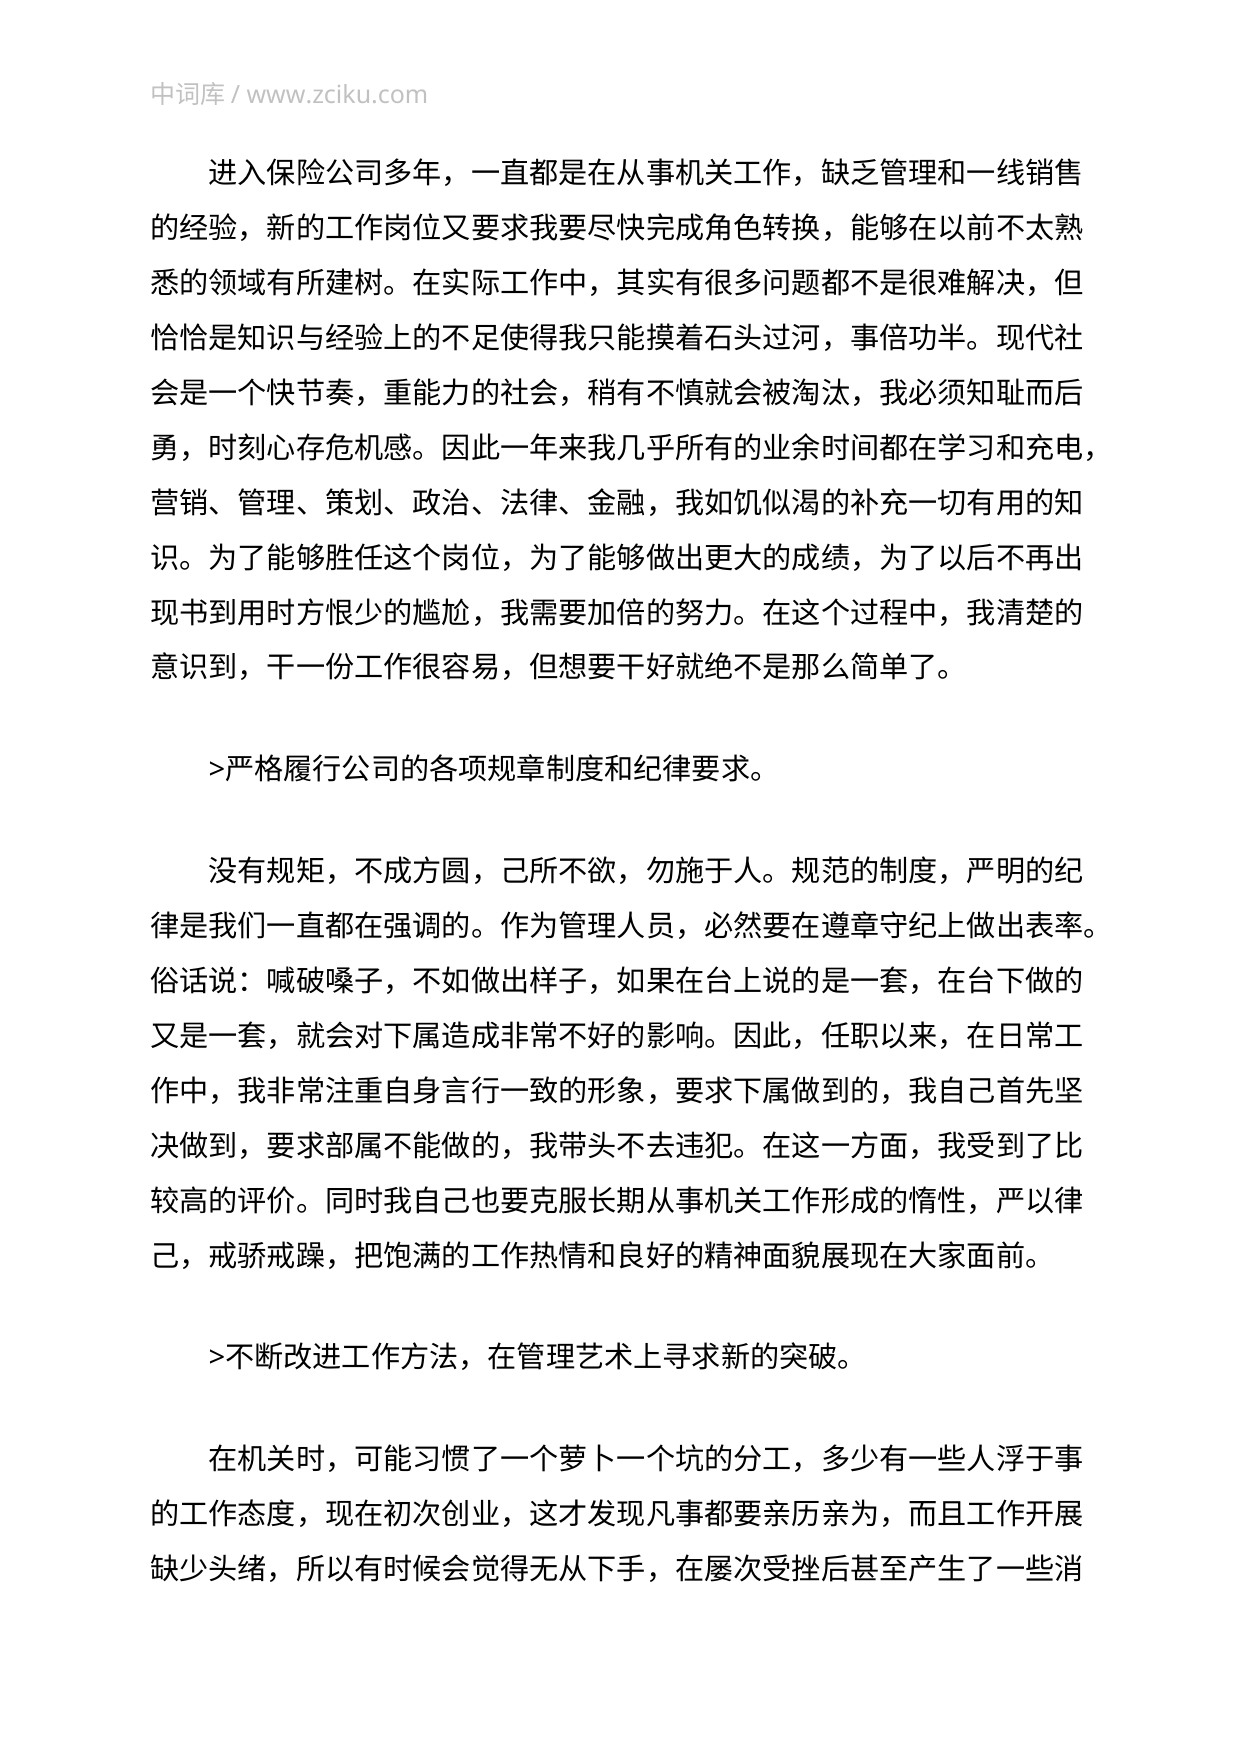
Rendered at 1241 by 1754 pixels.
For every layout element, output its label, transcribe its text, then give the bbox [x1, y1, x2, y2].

text 没有规矩，不成方圆，己所不欲，勿施于人。规范的制度，严明的纪律是我们一直都在强调的。作为管理人员，必然要在遵章守纪上做出表率。俗话说：喊破嗓子，不如做出样子，如果在台上说的是一套，在台下做的又是一套，就会对下属造成非常不好的影响。因此，任职以来，在日常工作中，我非常注重自身言行一致的形象，要求下属做到的，我自己首先坚决做到，要求部属不能做的，我带头不去违犯。在这一方面，我受到了比较高的评价。同时我自己也要克服长期从事机关工作形成的惰性，严以律己，戒骄戒躁，把饱满的工作热情和良好的精神面貌展现在大家面前。 [150, 848, 1090, 1274]
text >不断改进工作方法，在管理艺术上寻求新的突破。 [150, 1334, 1090, 1376]
text 进入保险公司多年，一直都是在从事机关工作，缺乏管理和一线销售的经验，新的工作岗位又要求我要尽快完成角色转换，能够在以前不太熟悉的领域有所建树。在实际工作中，其实有很多问题都不是很难解决，但恰恰是知识与经验上的不足使得我只能摸着石头过河，事倍功半。现代社会是一个快节奏，重能力的社会，稍有不慎就会被淘汰，我必须知耻而后勇，时刻心存危机感。因此一年来我几乎所有的业余时间都在学习和充电，营销、管理、策划、政治、法律、金融，我如饥似渴的补充一切有用的知识。为了能够胜任这个岗位，为了能够做出更大的成绩，为了以后不再出现书到用时方恨少的尴尬，我需要加倍的努力。在这个过程中，我清楚的意识到，干一份工作很容易，但想要干好就绝不是那么简单了。 [150, 150, 1090, 686]
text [150, 1436, 1090, 1588]
text >严格履行公司的各项规章制度和纪律要求。 [150, 746, 1090, 788]
